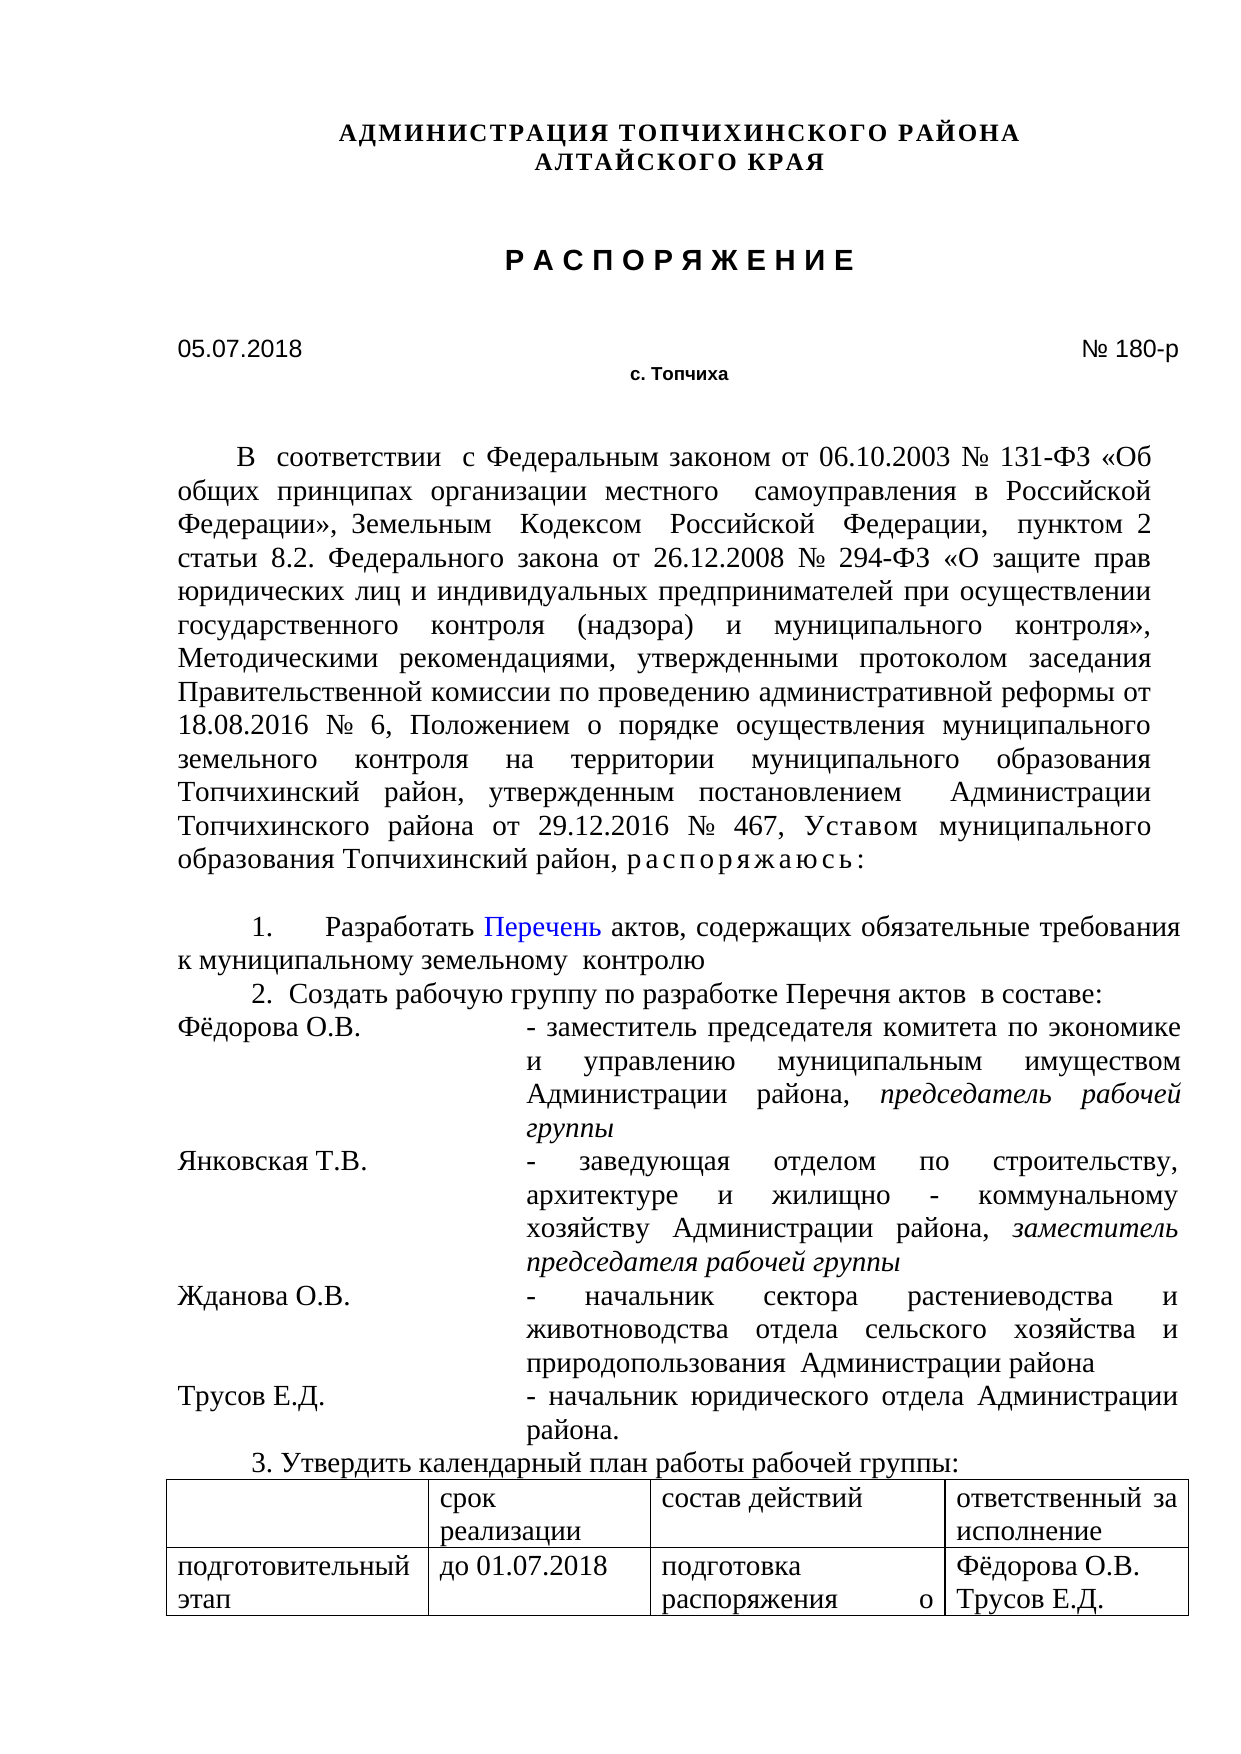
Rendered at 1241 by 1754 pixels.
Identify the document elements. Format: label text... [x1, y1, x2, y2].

table_cell - начальник сектора растениеводства и животноводства отдела сельского хозяйства и природопользования Администрации района [515, 1278, 1190, 1378]
table_cell Трусов Е.Д. [166, 1378, 515, 1445]
table_cell Янковская Т.В. [166, 1144, 515, 1278]
table_header ответственный за исполнение [946, 1480, 1188, 1547]
list Разработать Перечень актов, содержащих обязательные требования к муниципальному земельному контролю [177, 909, 1181, 976]
table_header срок реализации [429, 1480, 650, 1547]
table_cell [167, 1548, 428, 1615]
table_cell Жданова О.В. [166, 1278, 515, 1378]
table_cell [946, 1548, 1188, 1615]
text АЛТАЙСКОГО КРАЯ [177, 147, 1181, 176]
table_cell до 01.07.2018 [429, 1548, 650, 1615]
text 05.07.2018 № 180-р [177, 334, 1181, 362]
text АДМИНИСТРАЦИЯ ТОПЧИХИНСКОГО РАЙОНА [177, 118, 1181, 147]
table_header Фёдорова О.В. [166, 1009, 515, 1143]
table_cell - заведующая отделом по строительству, архитектуре и жилищно - коммунальному хозяйству Администрации района, заместитель председателя рабочей группы [515, 1144, 1190, 1278]
text 3. Утвердить календарный план работы рабочей группы: [177, 1445, 1181, 1479]
table_header [167, 1480, 428, 1547]
table_cell - начальник юридического отдела Администрации района. [515, 1378, 1190, 1445]
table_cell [651, 1548, 944, 1615]
list Создать рабочую группу по разработке Перечня актов в составе: [251, 976, 1181, 1009]
table_header состав действий [651, 1480, 944, 1547]
text с. Топчиха [177, 362, 1181, 384]
table_header - заместитель председателя комитета по экономике и управлению муниципальным имуществом Администрации района, председатель рабочей группы [515, 1009, 1190, 1143]
text В соответствии с Федеральным законом от 06.10.2003 № 131-ФЗ «Об общих принципах организации местного самоуправления в Российской Федерации», Земельным Кодексом Российской Федерации, пунктом 2 статьи 8.2. Федерального закона от 26.12.2008 № 294-ФЗ «О защите прав юридических лиц и индивидуальных предпринимателей при осуществлении государственного контроля (надзора) и муниципального контроля», Методическими рекомендациями, утвержденными протоколом заседания Правительственной комиссии по проведению административной реформы от 18.08.2016 № 6, Положением о порядке осуществления муниципального земельного контроля на территории муниципального образования Топчихинский район, утвержденным постановлением Администрации Топчихинского района от 29.12.2016 № 467, Уставом муниципального образования Топчихинский район, распоряжаюсь: [177, 439, 1152, 875]
text РАСПОРЯЖЕНИЕ [177, 243, 1181, 276]
